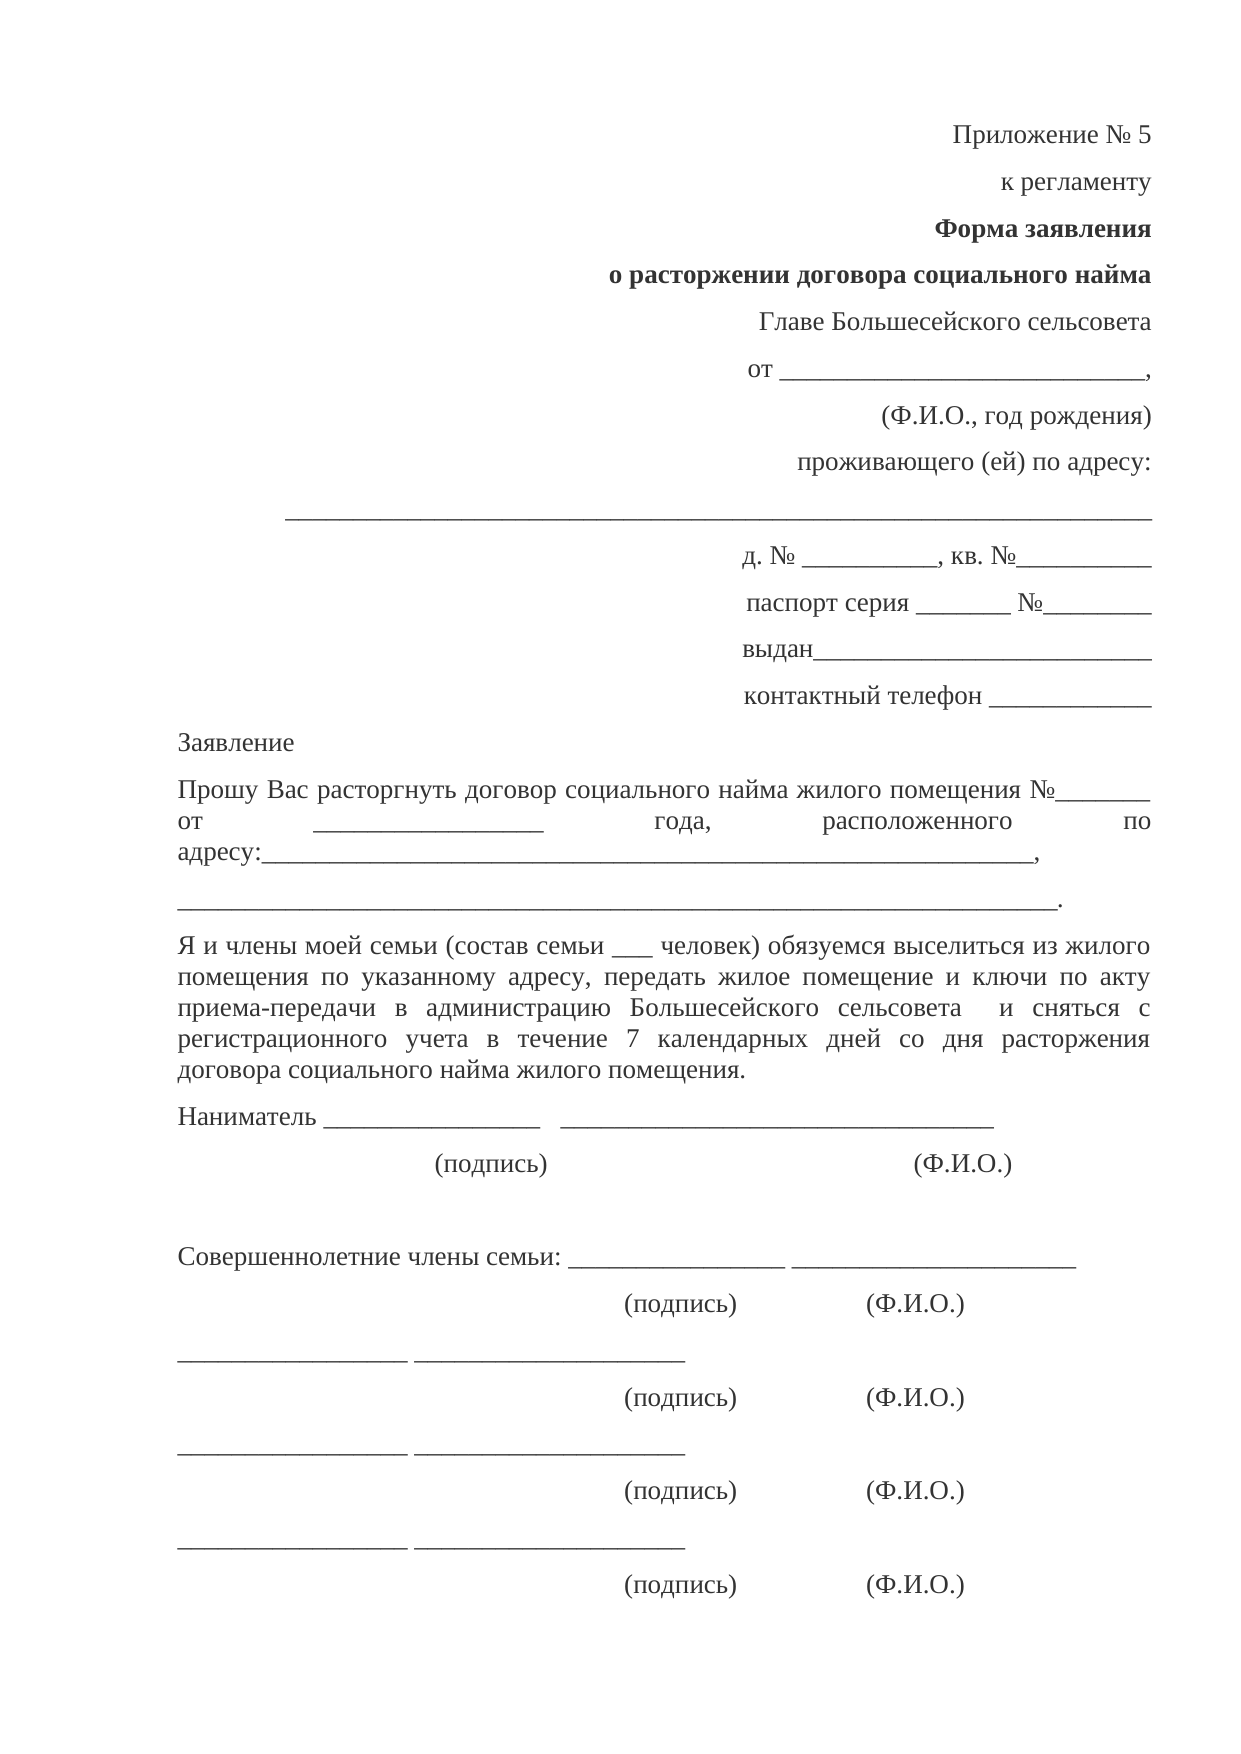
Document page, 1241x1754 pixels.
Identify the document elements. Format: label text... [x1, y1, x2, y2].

text от ___________________________, [177, 352, 1152, 383]
text Приложение № 5 [177, 118, 1152, 149]
text (подпись) (Ф.И.О.) [177, 1568, 1152, 1599]
text Форма заявления [177, 212, 1152, 243]
text Прошу Вас расторгнуть договор социального найма жилого помещения №_______ от _________________ года, расположенного по адресу:_________________________________________________________, [177, 773, 1152, 866]
text _________________________________________________________________. [177, 882, 1152, 913]
text ________________________________________________________________ [177, 492, 1152, 523]
text проживающего (ей) по адресу: [177, 446, 1152, 477]
text о расторжении договора социального найма [177, 258, 1152, 289]
text (подпись) (Ф.И.О.) [177, 1147, 1152, 1178]
text _________________ ____________________ [177, 1521, 1152, 1552]
text выдан_________________________ [177, 633, 1152, 664]
text Заявление [177, 726, 1152, 757]
text (Ф.И.О., год рождения) [177, 399, 1152, 430]
text к регламенту [177, 165, 1152, 196]
text паспорт серия _______ №________ [177, 586, 1152, 617]
text д. № __________, кв. №__________ [177, 539, 1152, 570]
text _________________ ____________________ [177, 1427, 1152, 1459]
text _________________ ____________________ [177, 1334, 1152, 1365]
text Главе Большесейского сельсовета [177, 305, 1152, 336]
text (подпись) (Ф.И.О.) [177, 1381, 1152, 1412]
text Наниматель ________________ ________________________________ [177, 1100, 1152, 1131]
text Совершеннолетние члены семьи: ________________ _____________________ [177, 1240, 1152, 1272]
text (подпись) (Ф.И.О.) [177, 1474, 1152, 1505]
text контактный телефон ____________ [177, 679, 1152, 711]
text Я и члены моей семьи (состав семьи ___ человек) обязуемся выселиться из жилого помещения по указанному адресу, передать жилое помещение и ключи по акту приема-передачи в администрацию Большесейского сельсовета и сняться с регистрационного учета в течение 7 календарных дней со дня расторжения договора социального найма жилого помещения. [177, 929, 1152, 1084]
text (подпись) (Ф.И.О.) [177, 1287, 1152, 1318]
